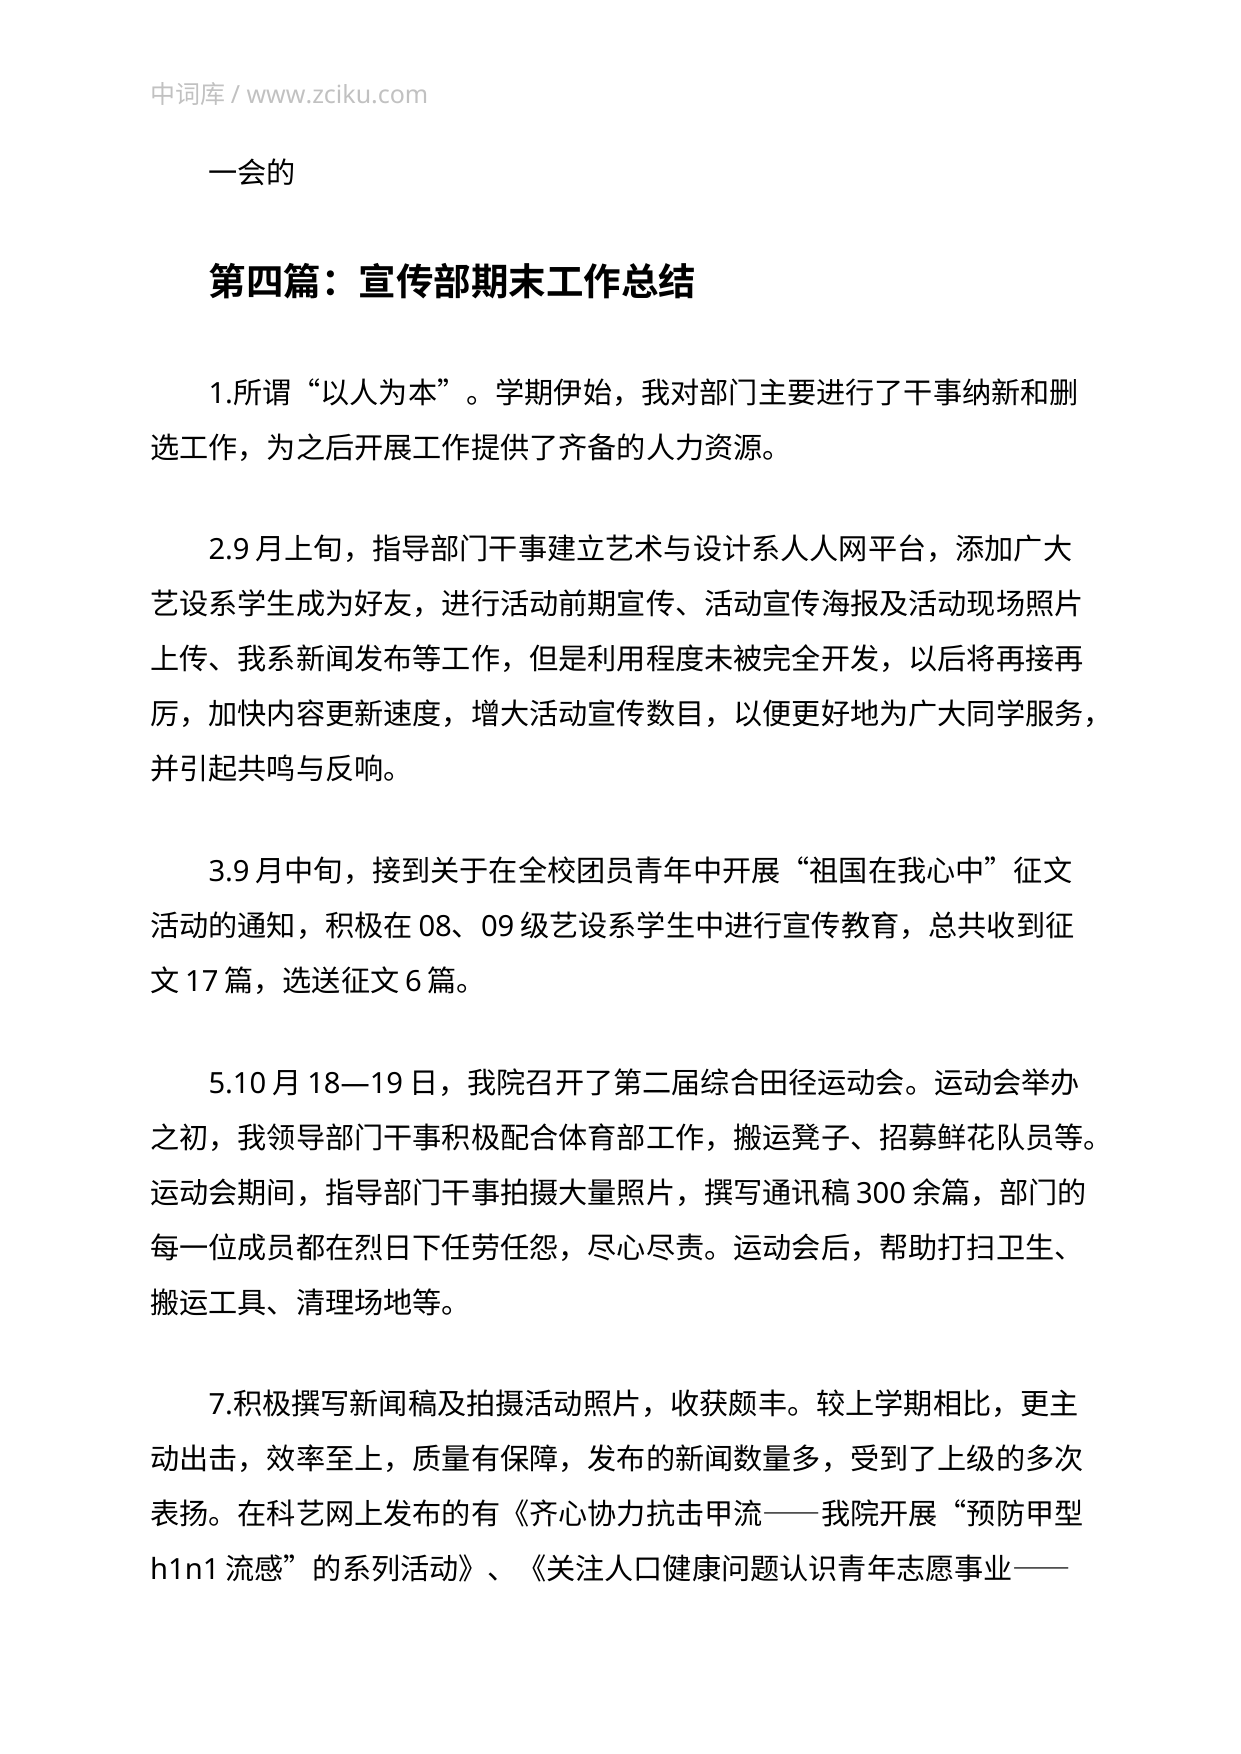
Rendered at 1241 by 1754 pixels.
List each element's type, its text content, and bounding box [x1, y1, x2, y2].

text 2.9月上旬，指导部门干事建立艺术与设计系人人网平台，添加广大艺设系学生成为好友，进行活动前期宣传、活动宣传海报及活动现场照片上传、我系新闻发布等工作，但是利用程度未被完全开发，以后将再接再厉，加快内容更新速度，增大活动宣传数目，以便更好地为广大同学服务，并引起共鸣与反响。 [150, 526, 1090, 788]
text 3.9月中旬，接到关于在全校团员青年中开展“祖国在我心中”征文活动的通知，积极在08、09级艺设系学生中进行宣传教育，总共收到征文17篇，选送征文6篇。 [150, 847, 1090, 1000]
text 一会的 [150, 150, 1090, 192]
text 5.10月18—19日，我院召开了第二届综合田径运动会。运动会举办之初，我领导部门干事积极配合体育部工作，搬运凳子、招募鲜花队员等。运动会期间，指导部门干事拍摄大量照片，撰写通讯稿300余篇，部门的每一位成员都在烈日下任劳任怨，尽心尽责。运动会后，帮助打扫卫生、搬运工具、清理场地等。 [150, 1059, 1090, 1321]
text 第四篇：宣传部期末工作总结 [150, 252, 1090, 306]
text 1.所谓“以人为本”。学期伊始，我对部门主要进行了干事纳新和删选工作，为之后开展工作提供了齐备的人力资源。 [150, 369, 1090, 466]
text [150, 1381, 1090, 1588]
